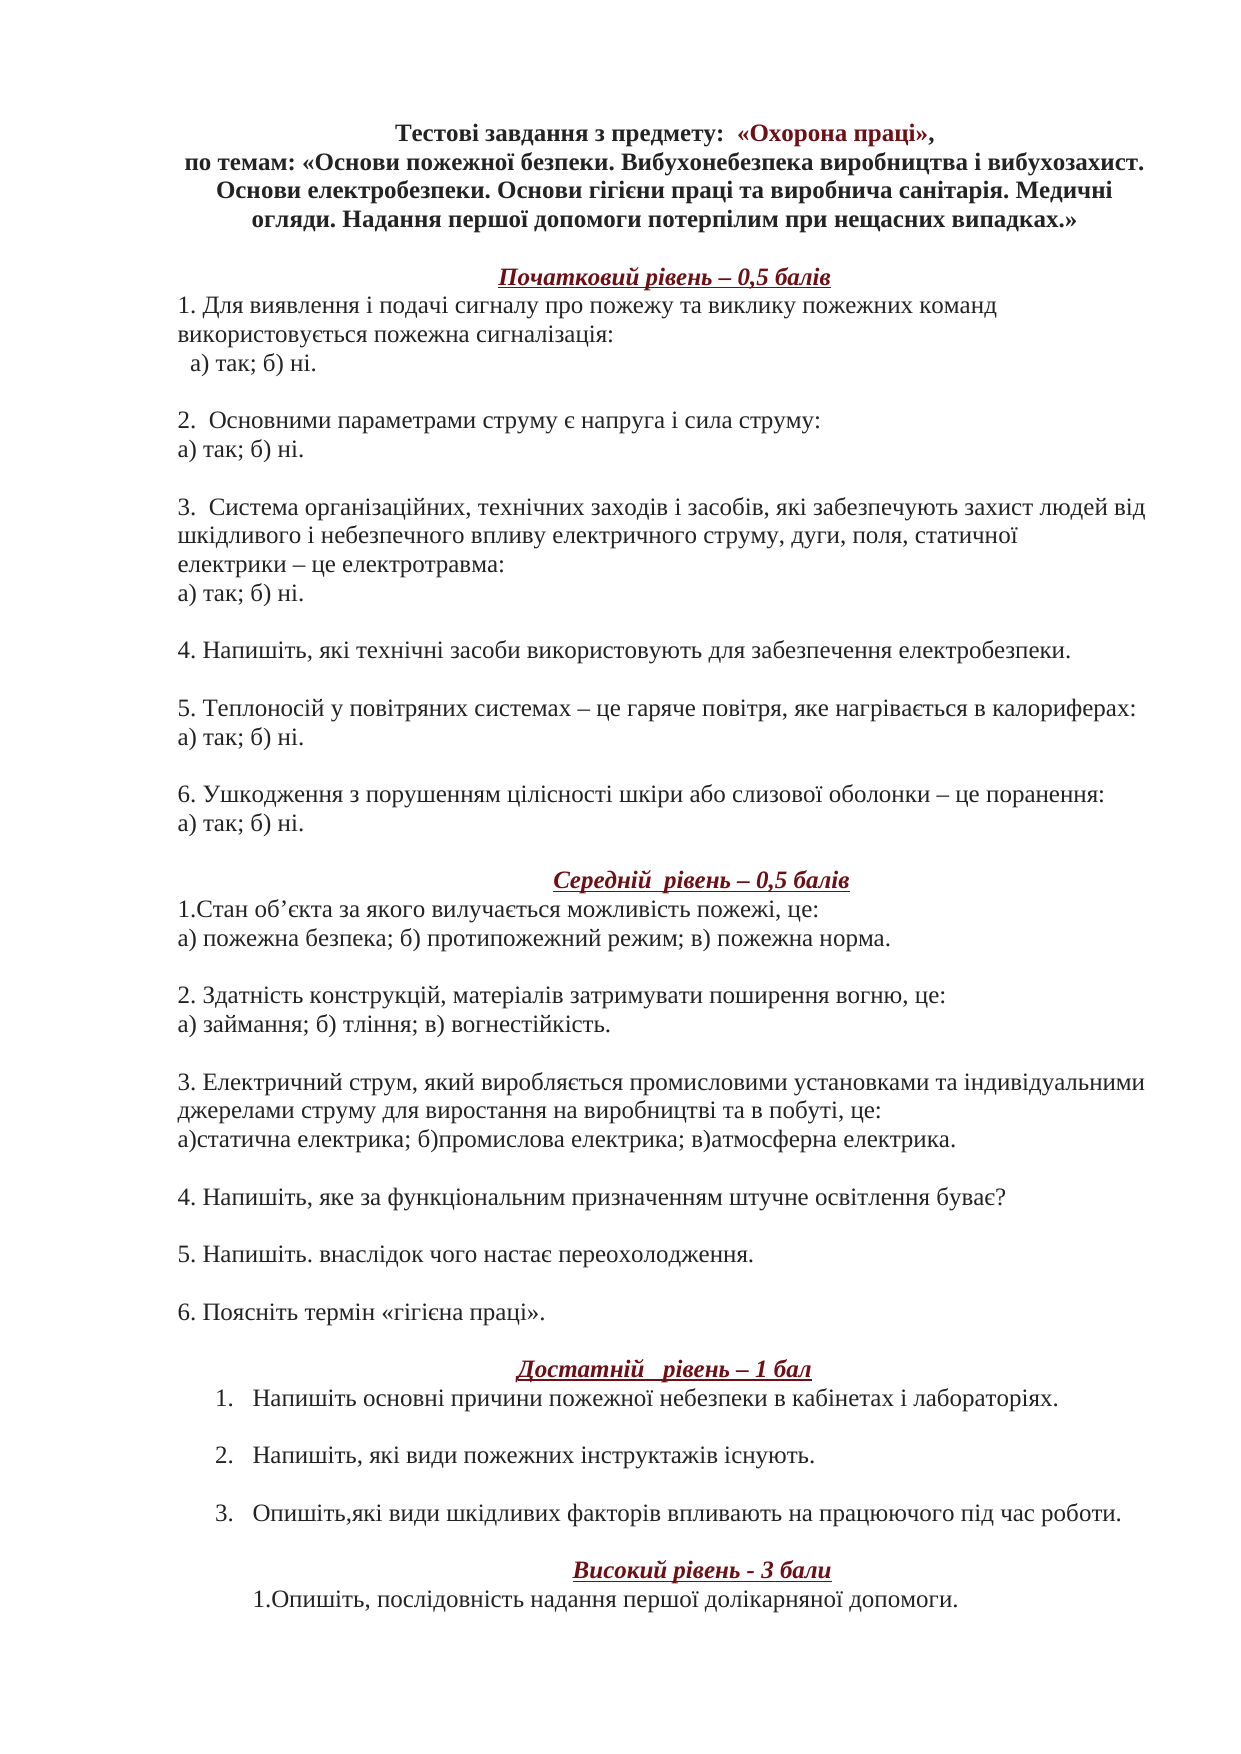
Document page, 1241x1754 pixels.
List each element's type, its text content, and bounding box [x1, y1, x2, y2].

text а) так; б) ні. [177, 434, 1152, 463]
text 3. Система організаційних, технічних заходів і засобів, які забезпечують захист людей від шкідливого і небезпечного впливу електричного струму, дуги, поля, статичної [177, 492, 1152, 549]
text 2. Основними параметрами струму є напруга і сила струму: [177, 406, 1152, 434]
list Високий рівень - 3 бали [252, 1556, 1152, 1584]
text а) так; б) ні. [177, 722, 1152, 751]
text 4. Напишіть, яке за функціональним призначенням штучне освітлення буває? [177, 1182, 1152, 1211]
list 1.Опишіть, послідовність надання першої долікарняної допомоги. [252, 1584, 1152, 1613]
text 1.Стан об’єкта за якого вилучається можливість пожежі, це: [177, 894, 1152, 923]
text по темам: «Основи пожежної безпеки. Вибухонебезпека виробництва і вибухозахист. Основи електробезпеки. Основи гігієни праці та виробнича санітарія. Медичні огляди. Надання першої допомоги потерпілим при нещасних випадках.» [177, 147, 1152, 233]
text а) пожежна безпека; б) протипожежний режим; в) пожежна норма. [177, 923, 1152, 952]
text 3. Електричний струм, який виробляється промисловими установками та індивідуальними джерелами струму для виростання на виробництві та в побуті, це: [177, 1067, 1152, 1124]
list Напишіть основні причини пожежної небезпеки в кабінетах і лабораторіях. [215, 1383, 1152, 1412]
text електрики – це електротравма: [177, 549, 1152, 578]
text Середній рівень – 0,5 балів [177, 866, 1152, 894]
text а)статична електрика; б)промислова електрика; в)атмосферна електрика. [177, 1124, 1152, 1153]
text а) займання; б) тління; в) вогнестійкість. [177, 1009, 1152, 1038]
text 2. Здатність конструкцій, матеріалів затримувати поширення вогню, це: [177, 981, 1152, 1009]
text Достатній рівень – 1 бал [177, 1354, 1152, 1383]
list Напишіть, які види пожежних інструктажів існують. [215, 1441, 1152, 1469]
text 5. Напишіть. внаслідок чого настає переохолодження. [177, 1239, 1152, 1268]
text 5. Теплоносій у повітряних системах – це гаряче повітря, яке нагрівається в калориферах: [177, 693, 1152, 722]
text 1. Для виявлення і подачі сигналу про пожежу та виклику пожежних команд використовується пожежна сигналізація: [177, 291, 1152, 348]
text а) так; б) ні. [177, 578, 1152, 607]
text 4. Напишіть, які технічні засоби використовують для забезпечення електробезпеки. [177, 636, 1152, 664]
list Опишіть,які види шкідливих факторів впливають на працюючого під час роботи. [215, 1498, 1152, 1527]
text Початковий рівень – 0,5 балів [177, 262, 1152, 291]
text Тестові завдання з предмету: «Охорона праці», [177, 118, 1152, 147]
text 6. Ушкодження з порушенням цілісності шкіри або слизової оболонки – це поранення: [177, 779, 1152, 808]
text 6. Поясніть термін «гігієна праці». [177, 1297, 1152, 1326]
text а) так; б) ні. [177, 348, 1152, 377]
text а) так; б) ні. [177, 808, 1152, 837]
